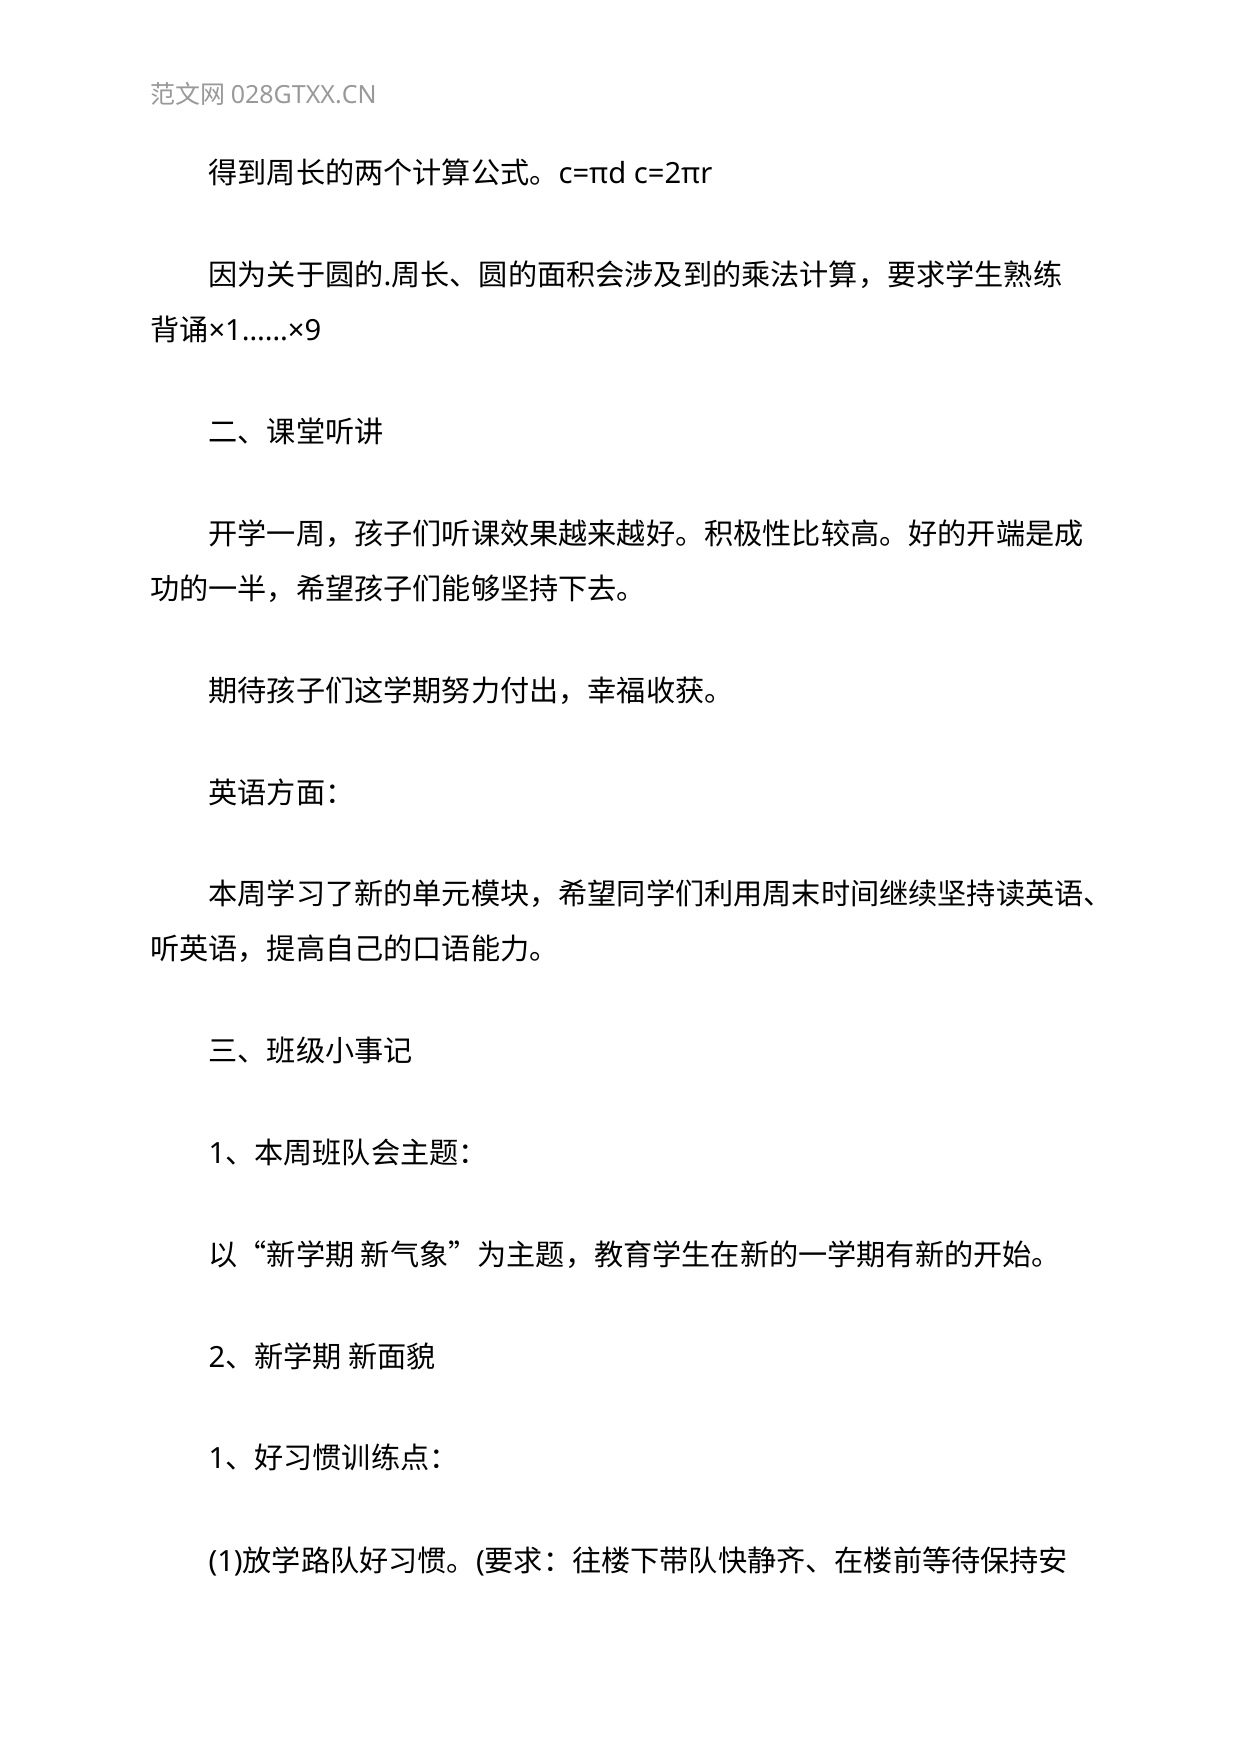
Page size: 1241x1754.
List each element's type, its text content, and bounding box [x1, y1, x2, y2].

text 英语方面： [150, 769, 1090, 811]
text 二、课堂听讲 [150, 409, 1090, 451]
text 2、新学期 新面貌 [150, 1333, 1090, 1376]
text 以“新学期 新气象”为主题，教育学生在新的一学期有新的开始。 [150, 1231, 1090, 1274]
text 开学一周，孩子们听课效果越来越好。积极性比较高。好的开端是成功的一半，希望孩子们能够坚持下去。 [150, 511, 1090, 608]
text 得到周长的两个计算公式。c=πd c=2πr [150, 150, 1090, 192]
text 本周学习了新的单元模块，希望同学们利用周末时间继续坚持读英语、听英语，提高自己的口语能力。 [150, 871, 1090, 968]
text 三、班级小事记 [150, 1028, 1090, 1070]
text 1、本周班队会主题： [150, 1129, 1090, 1172]
text 因为关于圆的.周长、圆的面积会涉及到的乘法计算，要求学生熟练背诵×1……×9 [150, 252, 1090, 349]
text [150, 1537, 1090, 1579]
text 1、好习惯训练点： [150, 1435, 1090, 1477]
text 期待孩子们这学期努力付出，幸福收获。 [150, 667, 1090, 710]
